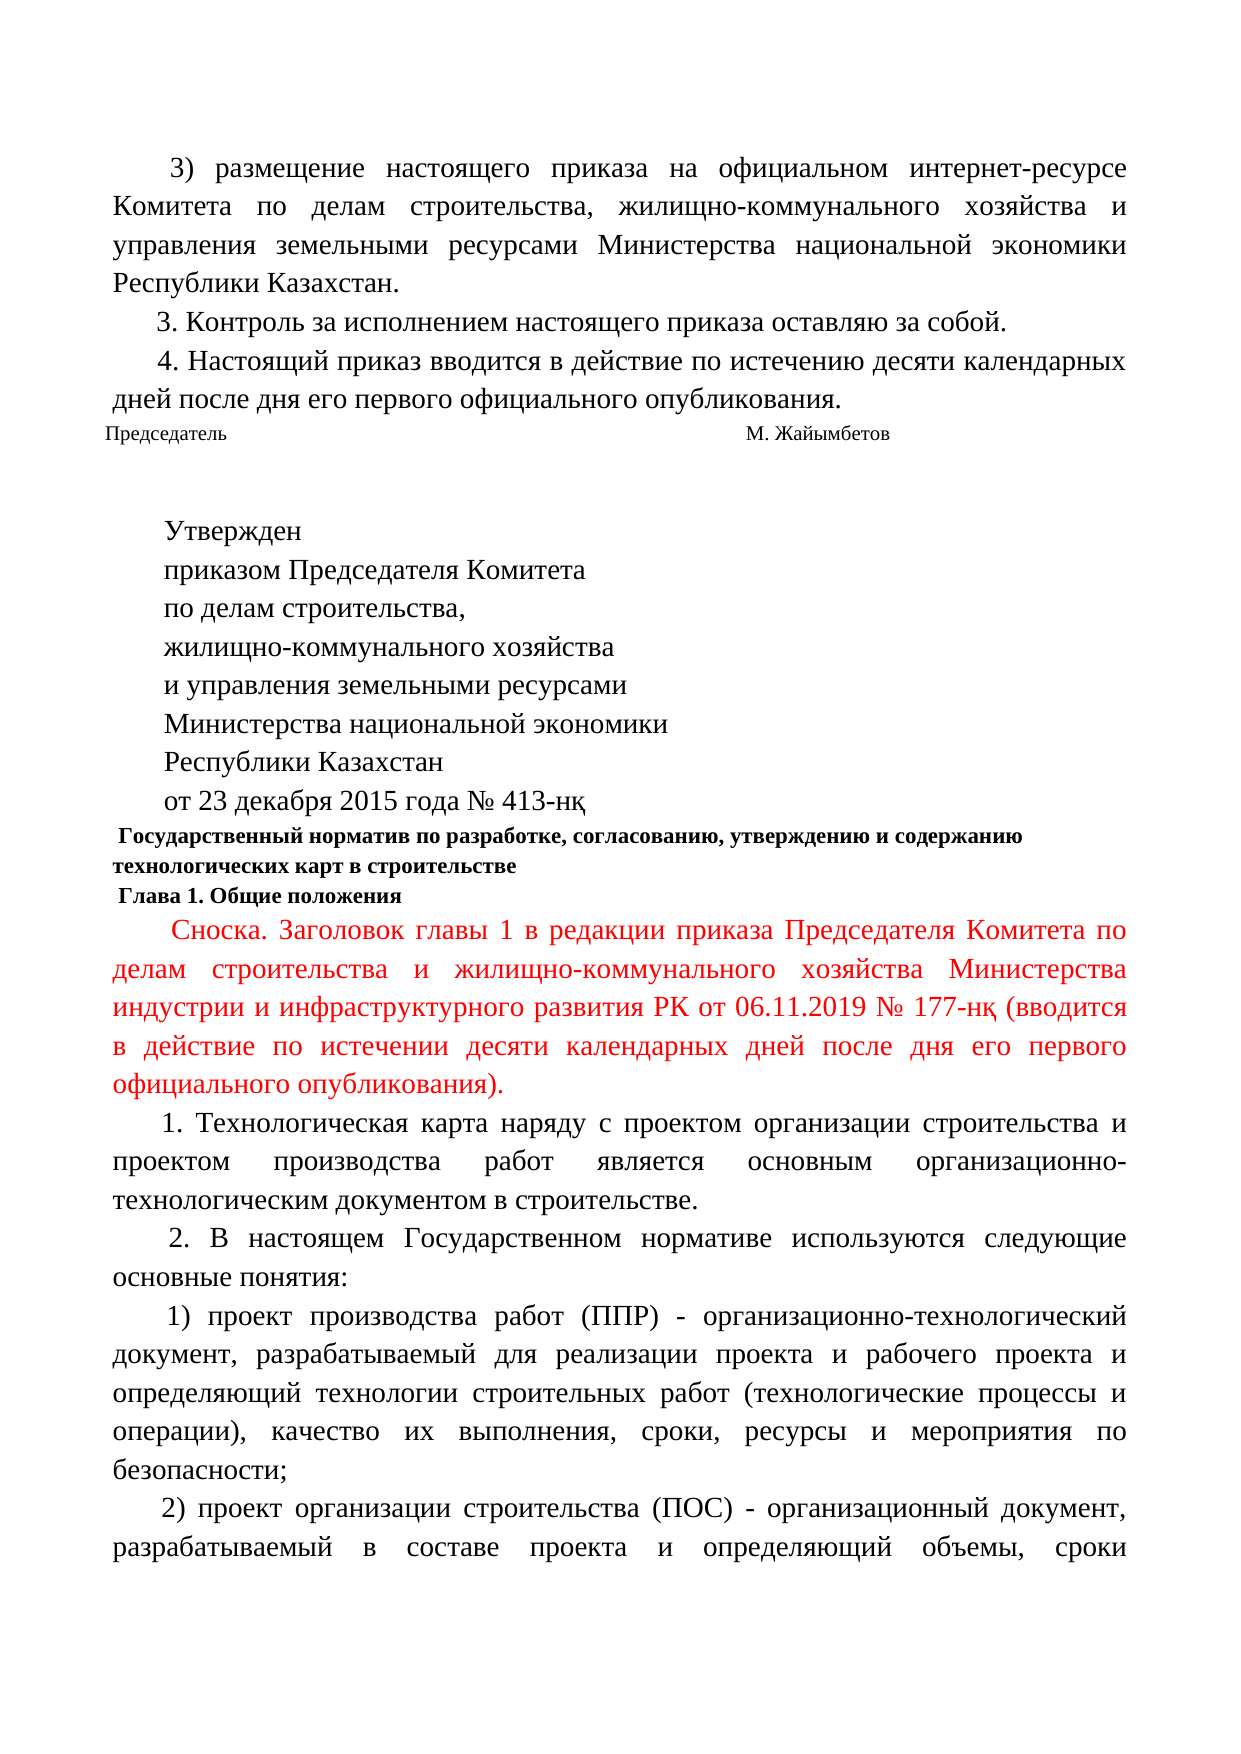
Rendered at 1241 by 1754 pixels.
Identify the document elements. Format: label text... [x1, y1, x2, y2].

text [112, 1490, 1128, 1562]
text и управления земельными ресурсами [112, 667, 1128, 701]
text 1) проект производства работ (ППР) - организационно-технологический документ, разрабатываемый для реализации проекта и рабочего проекта и определяющий технологии строительных работ (технологические процессы и операции), качество их выполнения, сроки, ресурсы и мероприятия по безопасности; [112, 1298, 1128, 1485]
text жилищно-коммунального хозяйства [112, 629, 1128, 662]
text приказом Председателя Комитета [112, 552, 1128, 585]
text 2. В настоящем Государственном нормативе используются следующие основные понятия: [112, 1221, 1128, 1293]
text Утвержден [112, 513, 1128, 547]
text 1. Технологическая карта наряду с проектом организации строительства и проектом производства работ является основным организационно-технологическим документом в строительстве. [112, 1105, 1128, 1216]
text Республики Казахстан [112, 744, 1128, 778]
table_header М. Жайымбетов [742, 420, 1240, 453]
text 4. Настоящий приказ вводится в действие по истечению десяти календарных дней после дня его первого официального опубликования. [112, 343, 1128, 415]
text по делам строительства, [112, 590, 1128, 624]
text Сноска. Заголовок главы 1 в редакции приказа Председателя Комитета по делам строительства и жилищно-коммунального хозяйства Министерства индустрии и инфраструктурного развития РК от 06.11.2019 № 177-нқ (вводится в действие по истечении десяти календарных дней после дня его первого официального опубликования). [112, 912, 1128, 1100]
text 3. Контроль за исполнением настоящего приказа оставляю за собой. [112, 304, 1128, 338]
table_header Председатель [101, 420, 742, 453]
text Государственный норматив по разработке, согласованию, утверждению и содержанию технологических карт в строительстве [112, 822, 1128, 878]
text от 23 декабря 2015 года № 413-нқ [112, 783, 1128, 817]
text 3) размещение настоящего приказа на официальном интернет-ресурсе Комитета по делам строительства, жилищно-коммунального хозяйства и управления земельными ресурсами Министерства национальной экономики Республики Казахстан. [112, 150, 1128, 299]
text Министерства национальной экономики [112, 706, 1128, 739]
text Глава 1. Общие положения [112, 882, 1128, 908]
